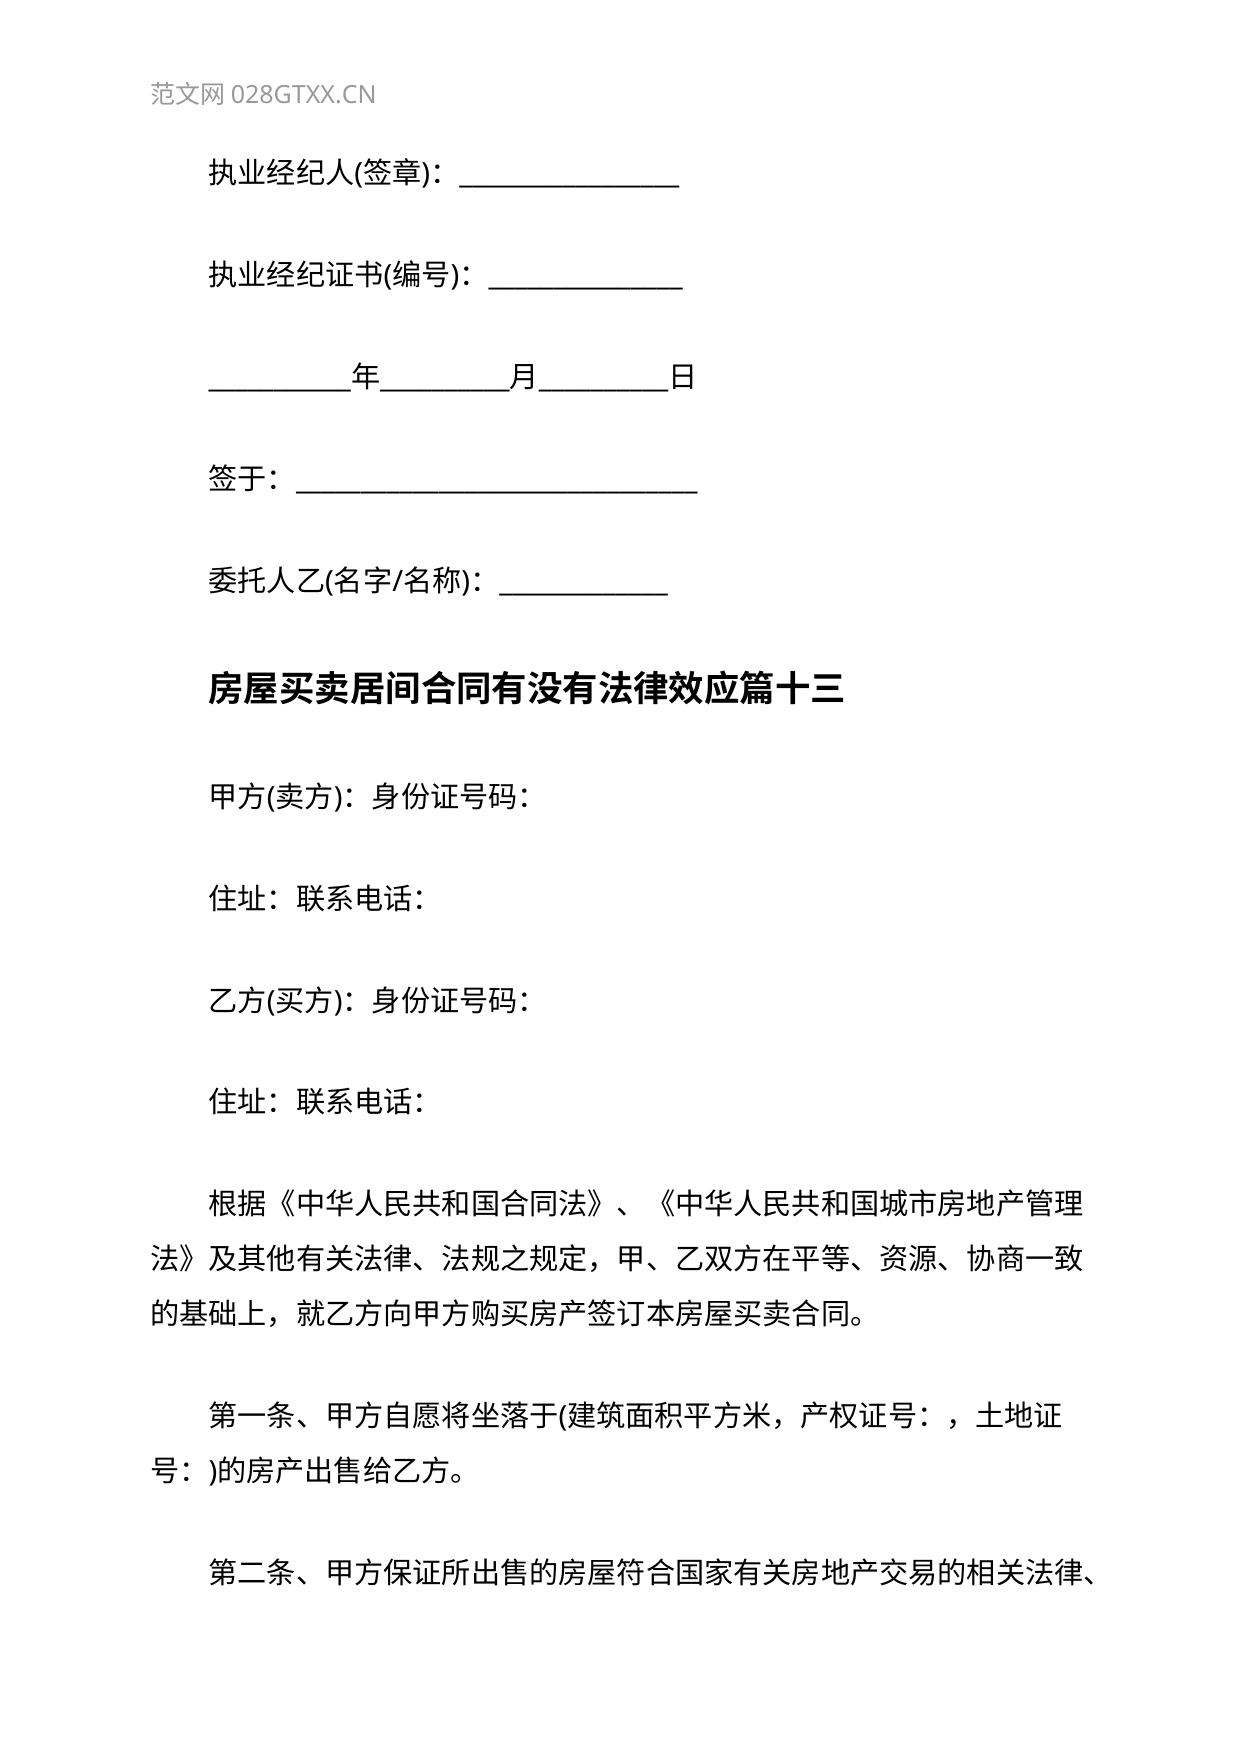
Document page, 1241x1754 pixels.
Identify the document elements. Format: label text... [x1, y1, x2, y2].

text 乙方(买方)：身份证号码： [150, 977, 1090, 1019]
text 执业经纪证书(编号)：_______________ [150, 252, 1090, 294]
text ___________年__________月__________日 [150, 354, 1090, 396]
text 住址：联系电话： [150, 1079, 1090, 1121]
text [150, 1549, 1090, 1592]
text 第一条、甲方自愿将坐落于(建筑面积平方米，产权证号：，土地证号：)的房产出售给乙方。 [150, 1392, 1090, 1490]
text 签于：_______________________________ [150, 456, 1090, 498]
text 根据《中华人民共和国合同法》、《中华人民共和国城市房地产管理法》及其他有关法律、法规之规定，甲、乙双方在平等、资源、协商一致的基础上，就乙方向甲方购买房产签订本房屋买卖合同。 [150, 1181, 1090, 1333]
text 住址：联系电话： [150, 875, 1090, 918]
text 执业经纪人(签章)：_________________ [150, 150, 1090, 192]
text 甲方(卖方)：身份证号码： [150, 773, 1090, 816]
text 委托人乙(名字/名称)：_____________ [150, 558, 1090, 600]
text 房屋买卖居间合同有没有法律效应篇十三 [150, 660, 1090, 711]
